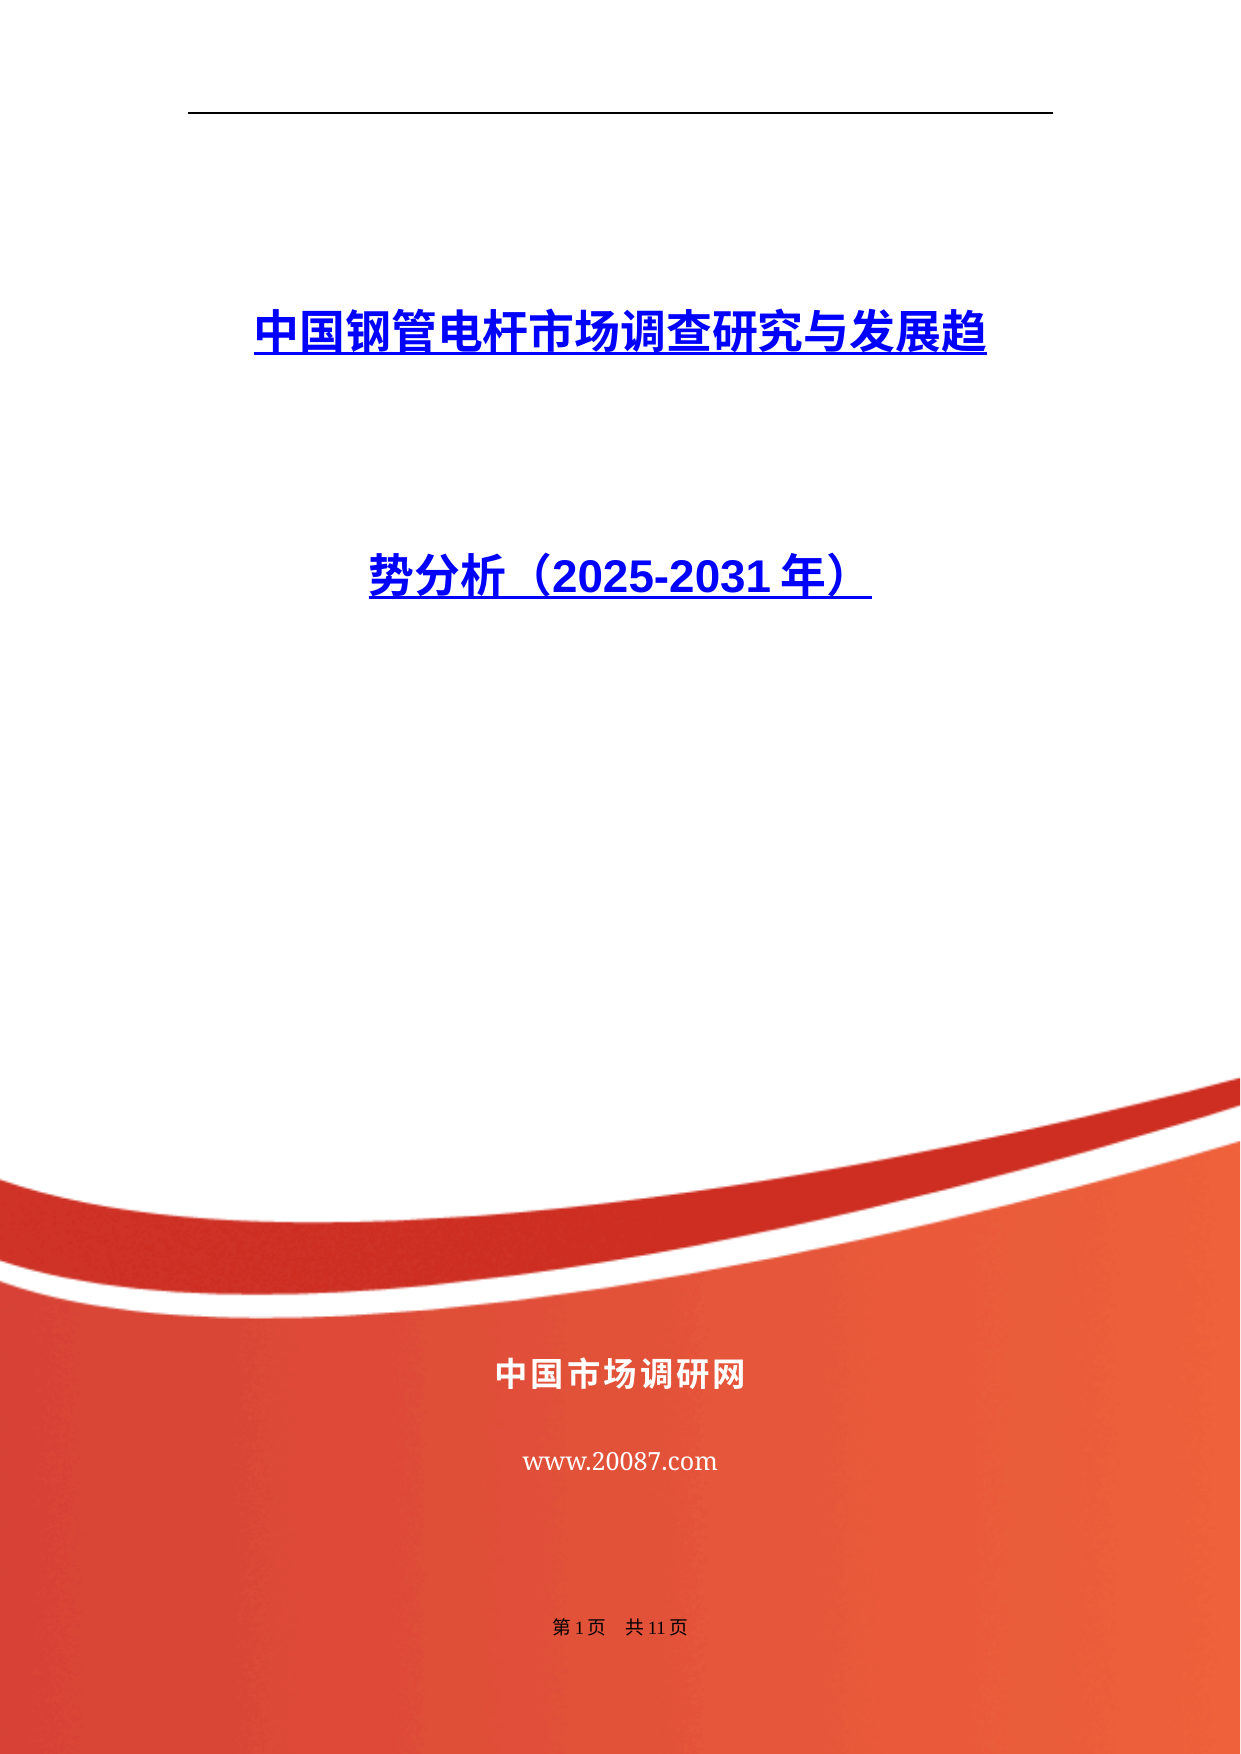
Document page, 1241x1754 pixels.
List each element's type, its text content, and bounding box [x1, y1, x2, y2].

picture [0, 1006, 1241, 1754]
text www.20087.com [187, 1428, 1053, 1493]
subtitle 中国市场调研网 [187, 1339, 1053, 1404]
table_header 中国钢管电杆市场调查研究与发展趋势分析（2025-2031年） [188, 207, 1053, 773]
